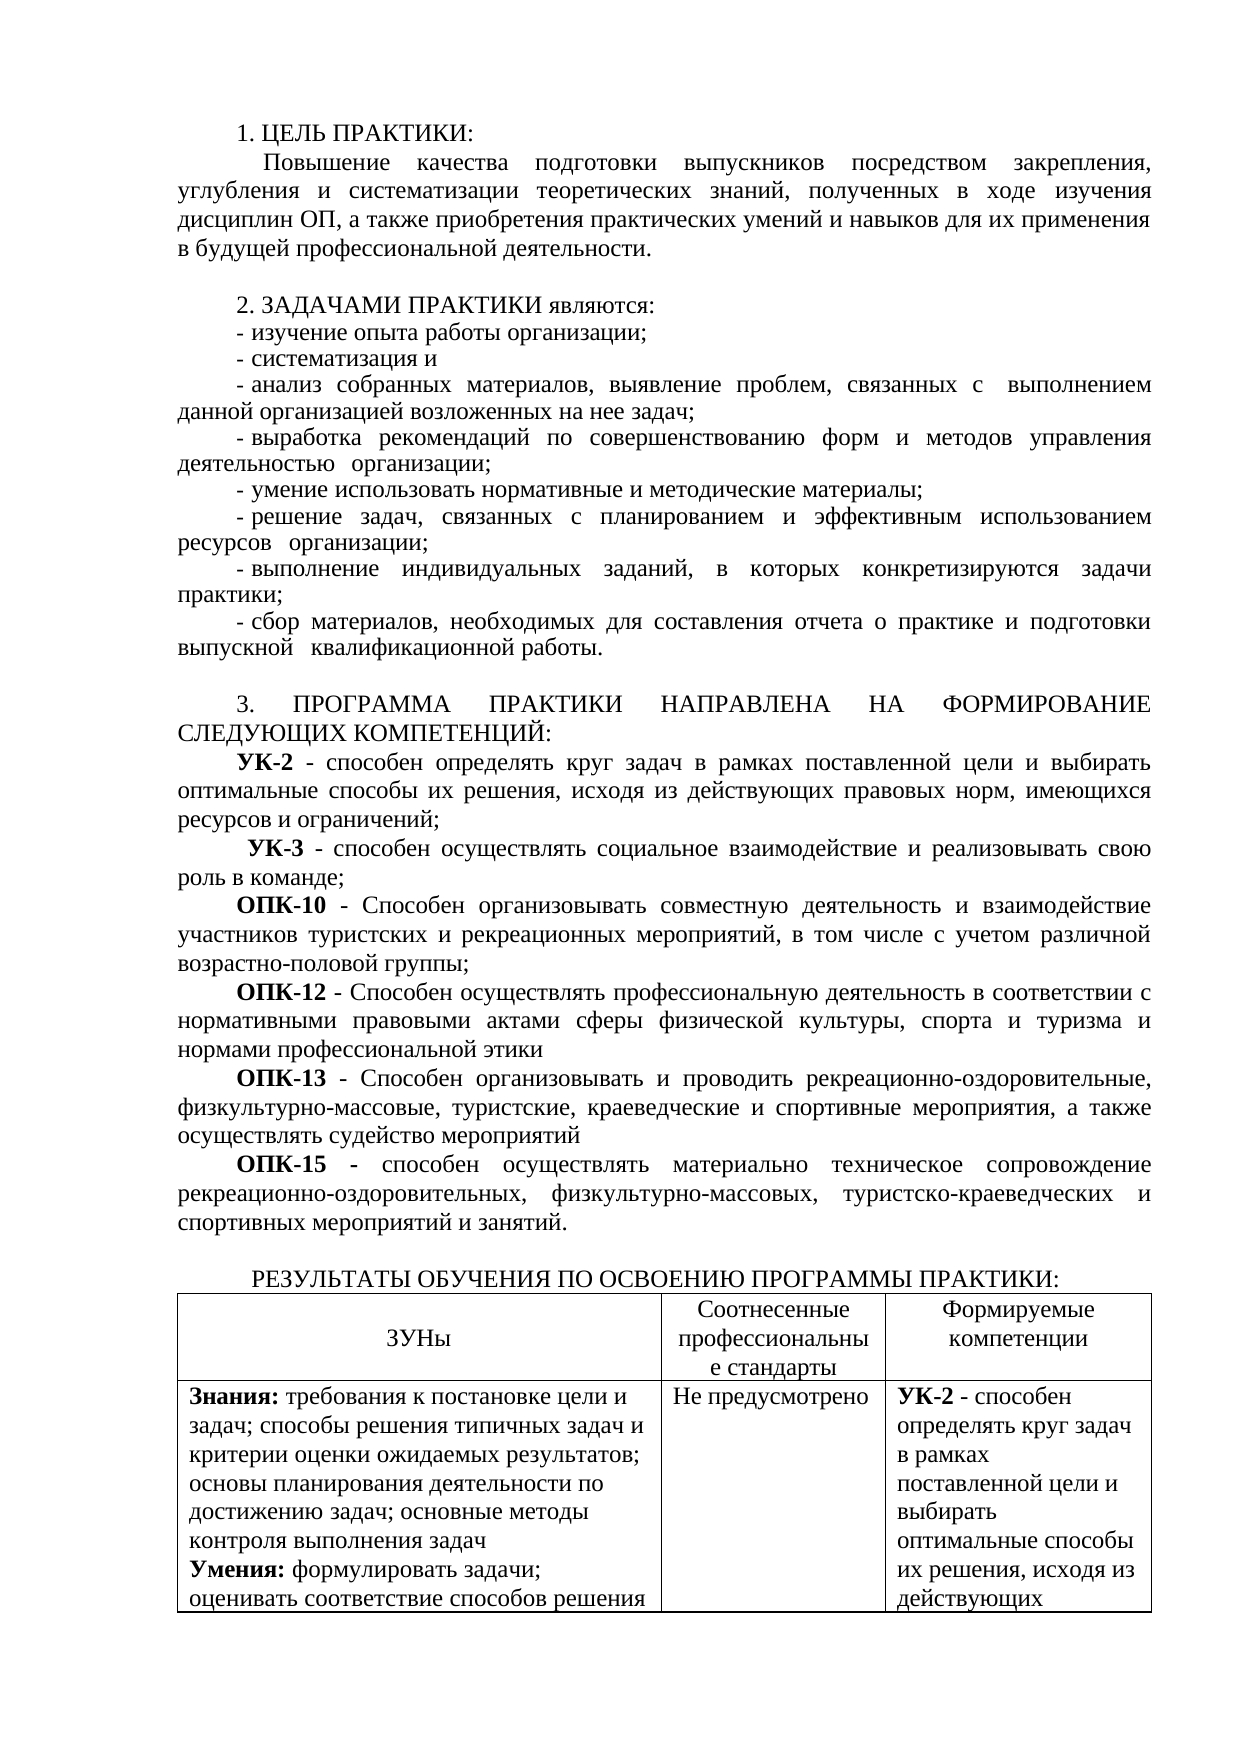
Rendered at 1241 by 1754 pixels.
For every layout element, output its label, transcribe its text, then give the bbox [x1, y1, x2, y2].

list умение использовать нормативные и методические материалы; [177, 477, 1152, 503]
text РЕЗУЛЬТАТЫ ОБУЧЕНИЯ ПО ОСВОЕНИЮ ПРОГРАММЫ ПРАКТИКИ: [177, 1264, 1152, 1293]
table_cell Не предусмотрено [662, 1381, 885, 1611]
list 3. ПРОГРАММА ПРАКТИКи НАПРАВЛЕНА НА формирование следующих компетенций: [177, 689, 1152, 747]
text ОПК-10 - Способен организовывать совместную деятельность и взаимодействие участников туристских и рекреационных мероприятий, в том числе с учетом различной возрастно-половой группы; [177, 891, 1152, 977]
table_header ЗУНы [178, 1294, 661, 1380]
text ОПК-15 - способен осуществлять материально техническое сопровождение рекреационно-оздоровительных, физкультурно-массовых, туристско-краеведческих и спортивных мероприятий и занятий. [177, 1149, 1152, 1236]
table_header Формируемые компетенции [886, 1294, 1151, 1380]
list выработка рекомендаций по совершенствованию форм и методов управления деятельностью организации; [177, 424, 1152, 477]
text 2. ЗАДАЧАМИ ПРАКТИКИ являются: [177, 291, 1152, 319]
list анализ собранных материалов, выявление проблем, связанных с выполнением данной организацией возложенных на нее задач; [177, 372, 1152, 424]
table_header Соотнесенные профессиональные стандарты [662, 1294, 885, 1380]
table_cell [886, 1381, 1151, 1611]
text ОПК-12 - Способен осуществлять профессиональную деятельность в соответствии с нормативными правовыми актами сферы физической культуры, спорта и туризма и нормами профессиональной этики [177, 977, 1152, 1063]
text УК-2 - способен определять круг задач в рамках поставленной цели и выбирать оптимальные способы их решения, исходя из действующих правовых норм, имеющихся ресурсов и ограничений; [177, 747, 1152, 833]
list выполнение индивидуальных заданий, в которых конкретизируются задачи практики; [177, 556, 1152, 608]
list изучение опыта работы организации; [177, 319, 1152, 346]
list систематизация и [177, 346, 1152, 372]
text Повышение качества подготовки выпускников посредством закрепления, углубления и систематизации теоретических знаний, полученных в ходе изучения дисциплин ОП, а также приобретения практических умений и навыков для их применения в будущей профессиональной деятельности. [177, 147, 1152, 262]
text УК-3 - способен осуществлять социальное взаимодействие и реализовывать свою роль в команде; [177, 833, 1152, 891]
list сбор материалов, необходимых для составления отчета о практике и подготовки выпускной квалификационной работы. [177, 608, 1152, 661]
text 1. ЦЕЛЬ ПРАКТИКИ: [177, 118, 1152, 147]
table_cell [178, 1381, 661, 1611]
text ОПК-13 - Способен организовывать и проводить рекреационно-оздоровительные, физкультурно-массовые, туристские, краеведческие и спортивные мероприятия, а также осуществлять судейство мероприятий [177, 1063, 1152, 1149]
list решение задач, связанных с планированием и эффективным использованием ресурсов организации; [177, 503, 1152, 556]
